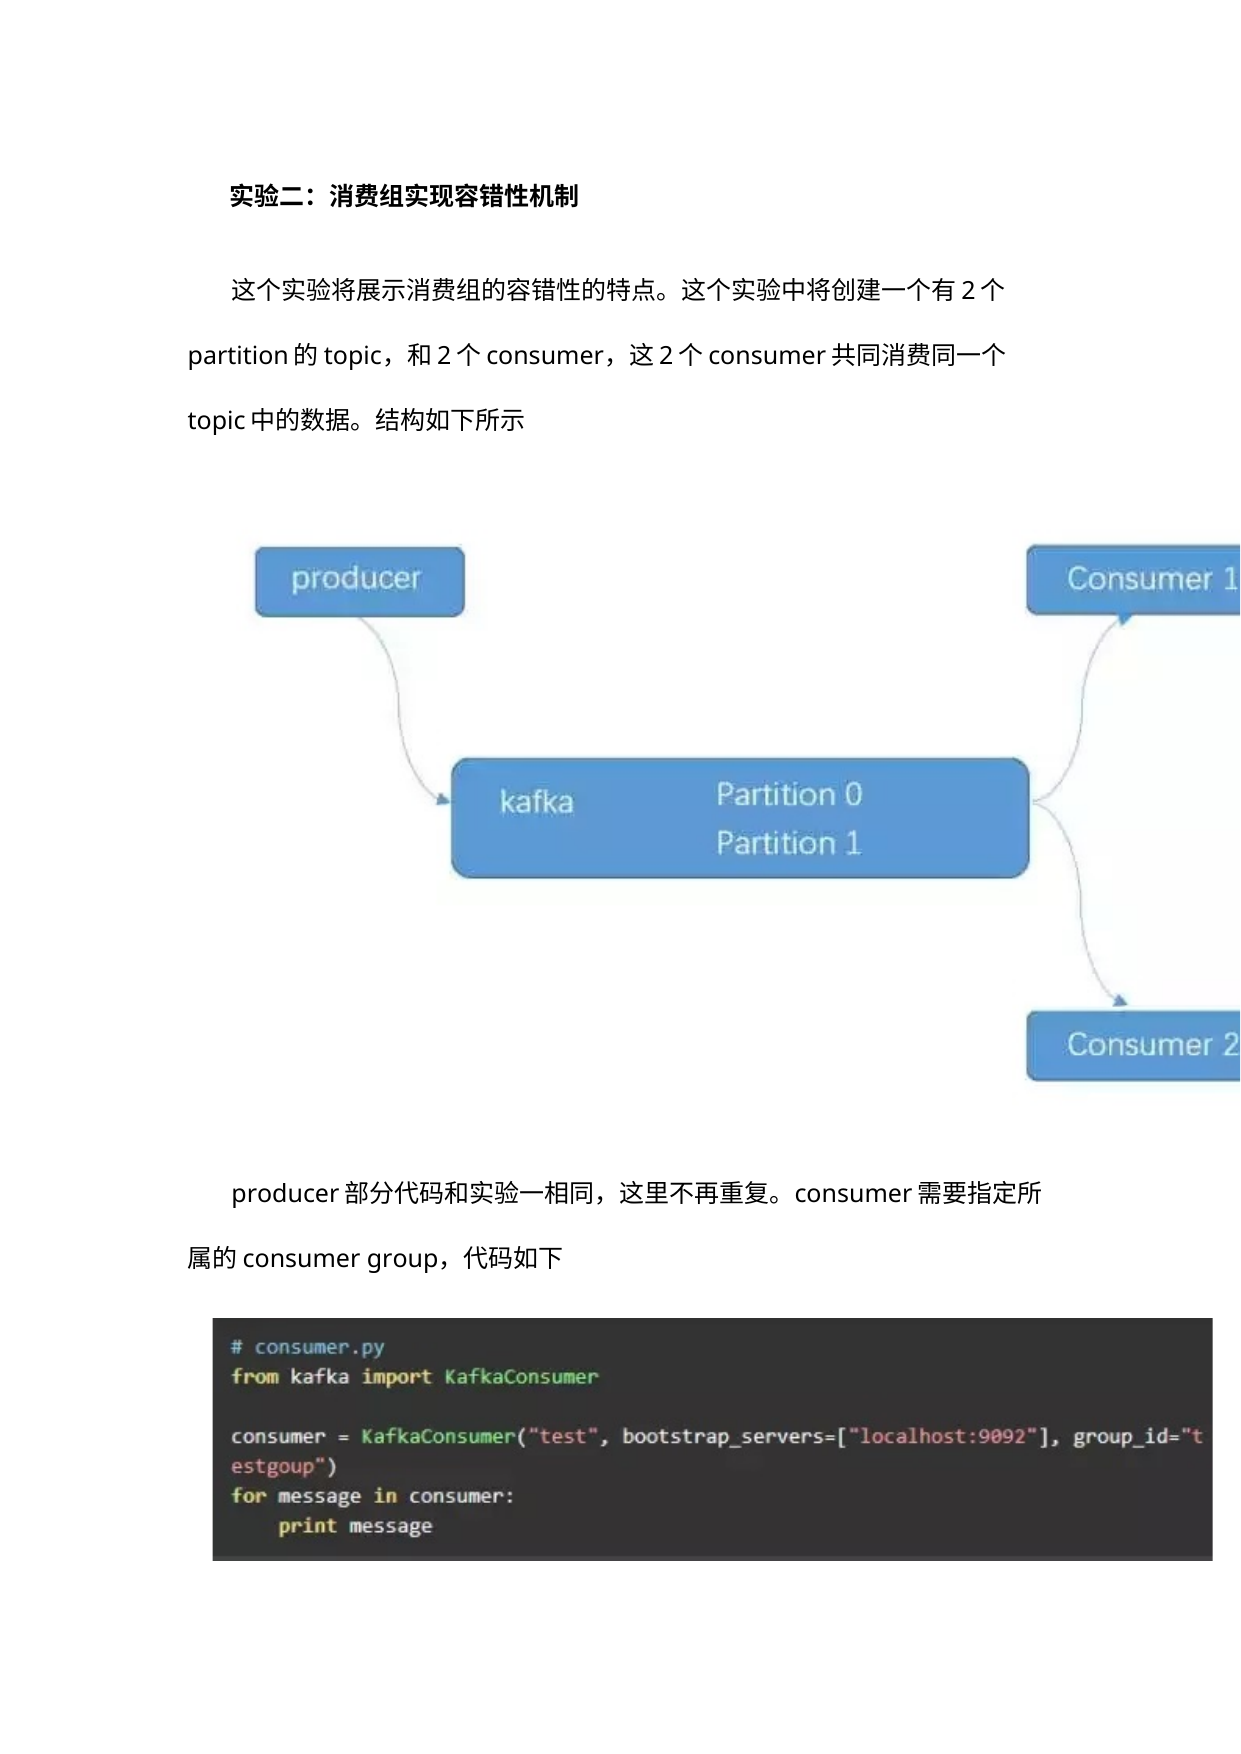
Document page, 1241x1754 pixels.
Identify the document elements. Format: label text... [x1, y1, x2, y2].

text 这个实验将展示消费组的容错性的特点。这个实验中将创建一个有2个partition的topic，和2个consumer，这2个consumer共同消费同一个topic中的数据。结构如下所示 [187, 256, 1053, 451]
text producer部分代码和实验一相同，这里不再重复。consumer需要指定所属的consumer group，代码如下 [187, 1159, 1053, 1289]
picture [212, 1318, 1213, 1561]
picture [212, 480, 1241, 1129]
text 实验二：消费组实现容错性机制 [187, 162, 1053, 227]
